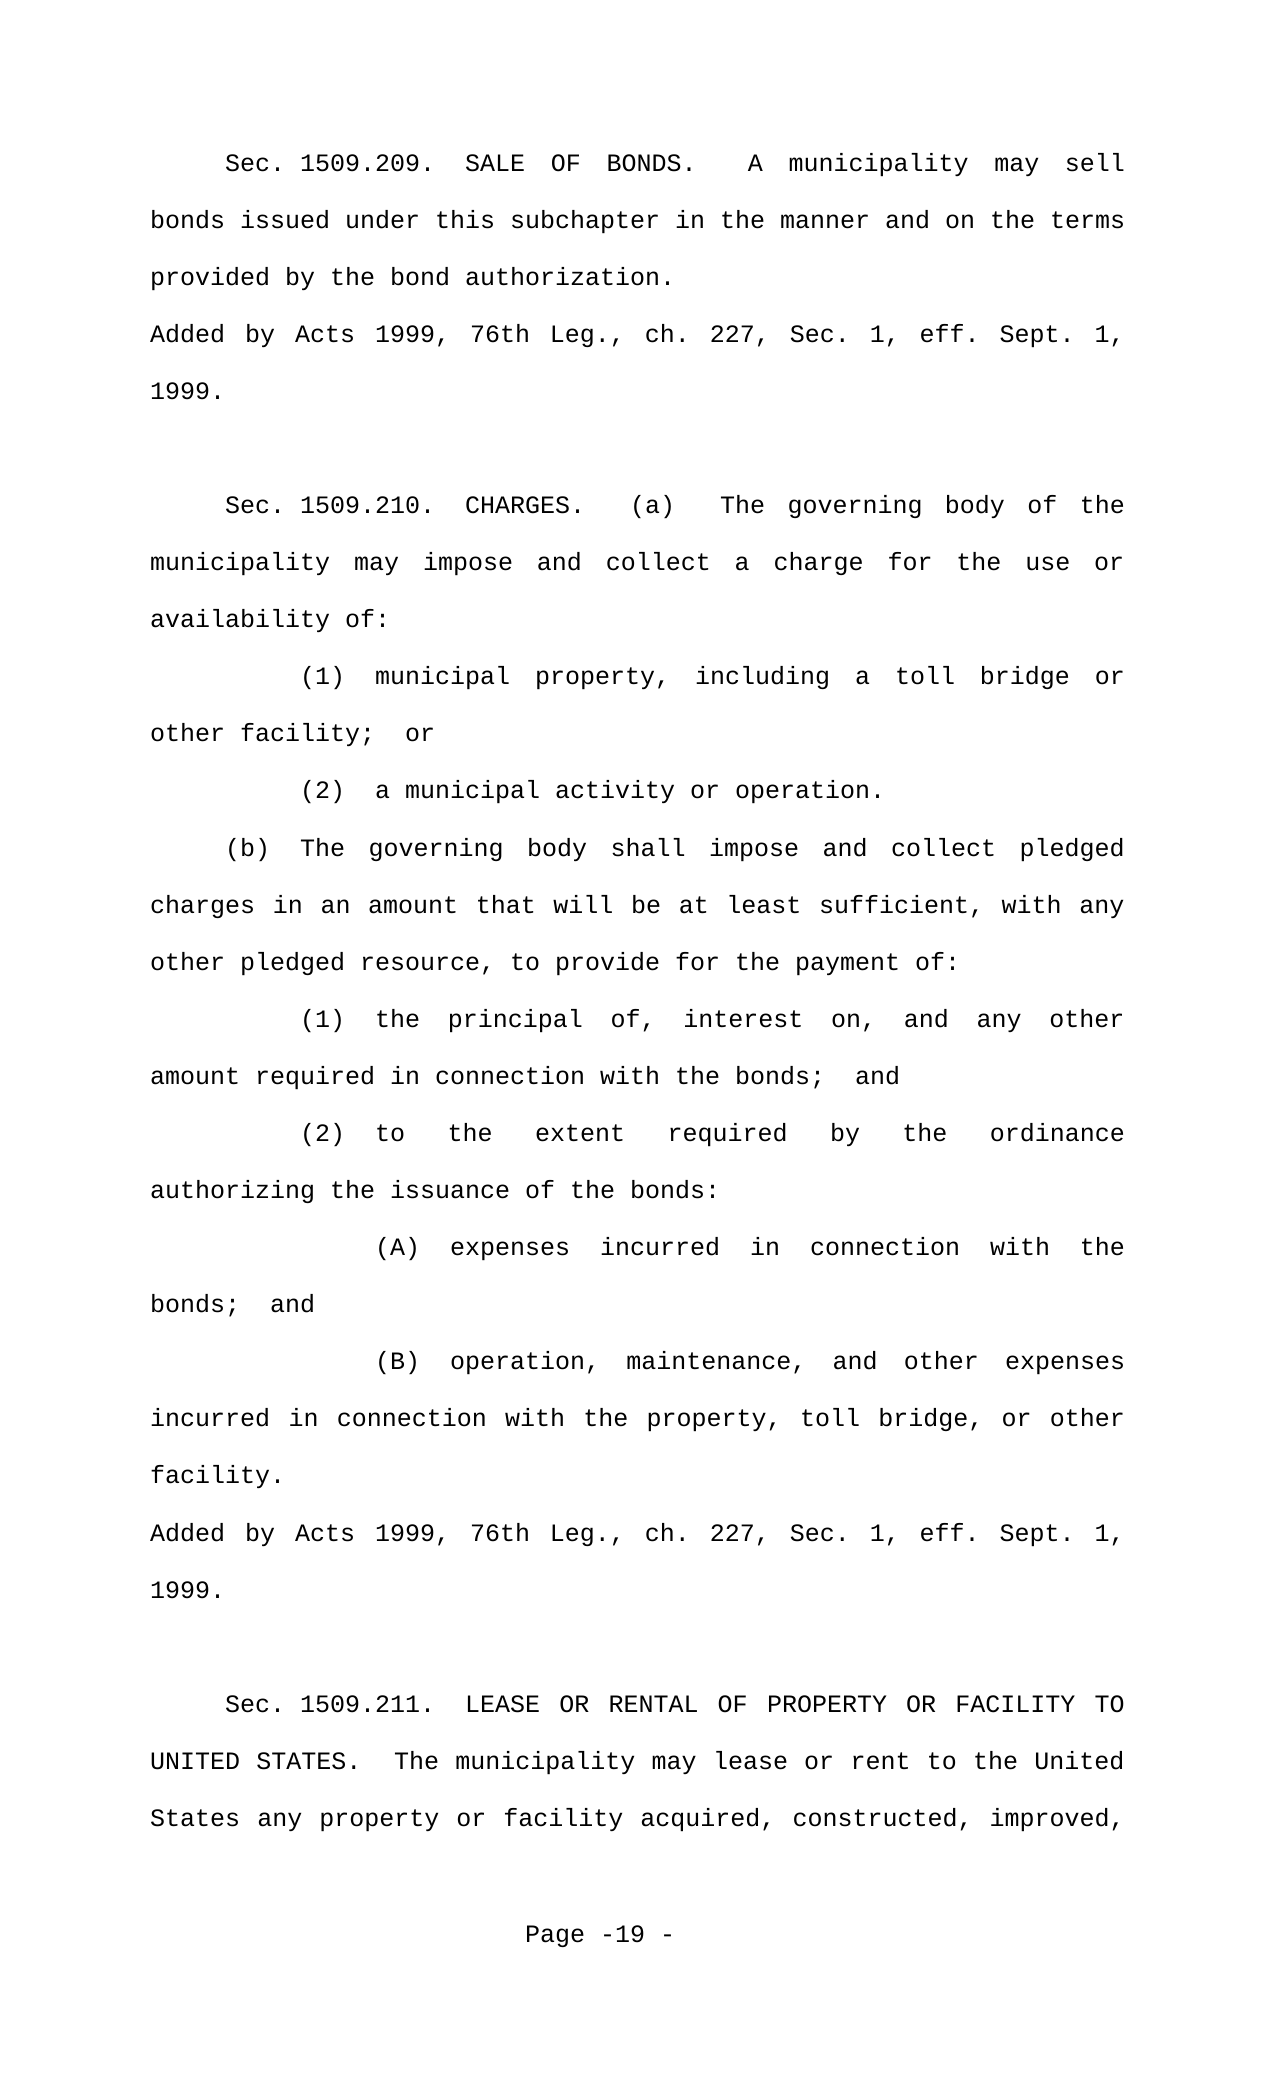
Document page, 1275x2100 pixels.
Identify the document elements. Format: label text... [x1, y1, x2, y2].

text (2) to the extent required by the ordinance authorizing the issuance of the bonds: [150, 1120, 1125, 1206]
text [150, 1691, 1125, 1834]
text (1) the principal of, interest on, and any other amount required in connection with the bonds; and [150, 1006, 1125, 1092]
text (A) expenses incurred in connection with the bonds; and [150, 1234, 1125, 1320]
text (1) municipal property, including a toll bridge or other facility; or [150, 664, 1125, 749]
text (B) operation, maintenance, and other expenses incurred in connection with the property, toll bridge, or other facility. [150, 1349, 1125, 1491]
text Added by Acts 1999, 76th Leg., ch. 227, Sec. 1, eff. Sept. 1, 1999. [150, 321, 1125, 407]
text Added by Acts 1999, 76th Leg., ch. 227, Sec. 1, eff. Sept. 1, 1999. [150, 1520, 1125, 1606]
text Sec. 1509.209. SALE OF BONDS. A municipality may sell bonds issued under this subchapter in the manner and on the terms provided by the bond authorization. [150, 150, 1125, 293]
text Sec. 1509.210. CHARGES. (a) The governing body of the municipality may impose and collect a charge for the use or availability of: [150, 492, 1125, 635]
text (2) a municipal activity or operation. [150, 778, 1125, 806]
text (b) The governing body shall impose and collect pledged charges in an amount that will be at least sufficient, with any other pledged resource, to provide for the payment of: [150, 835, 1125, 978]
